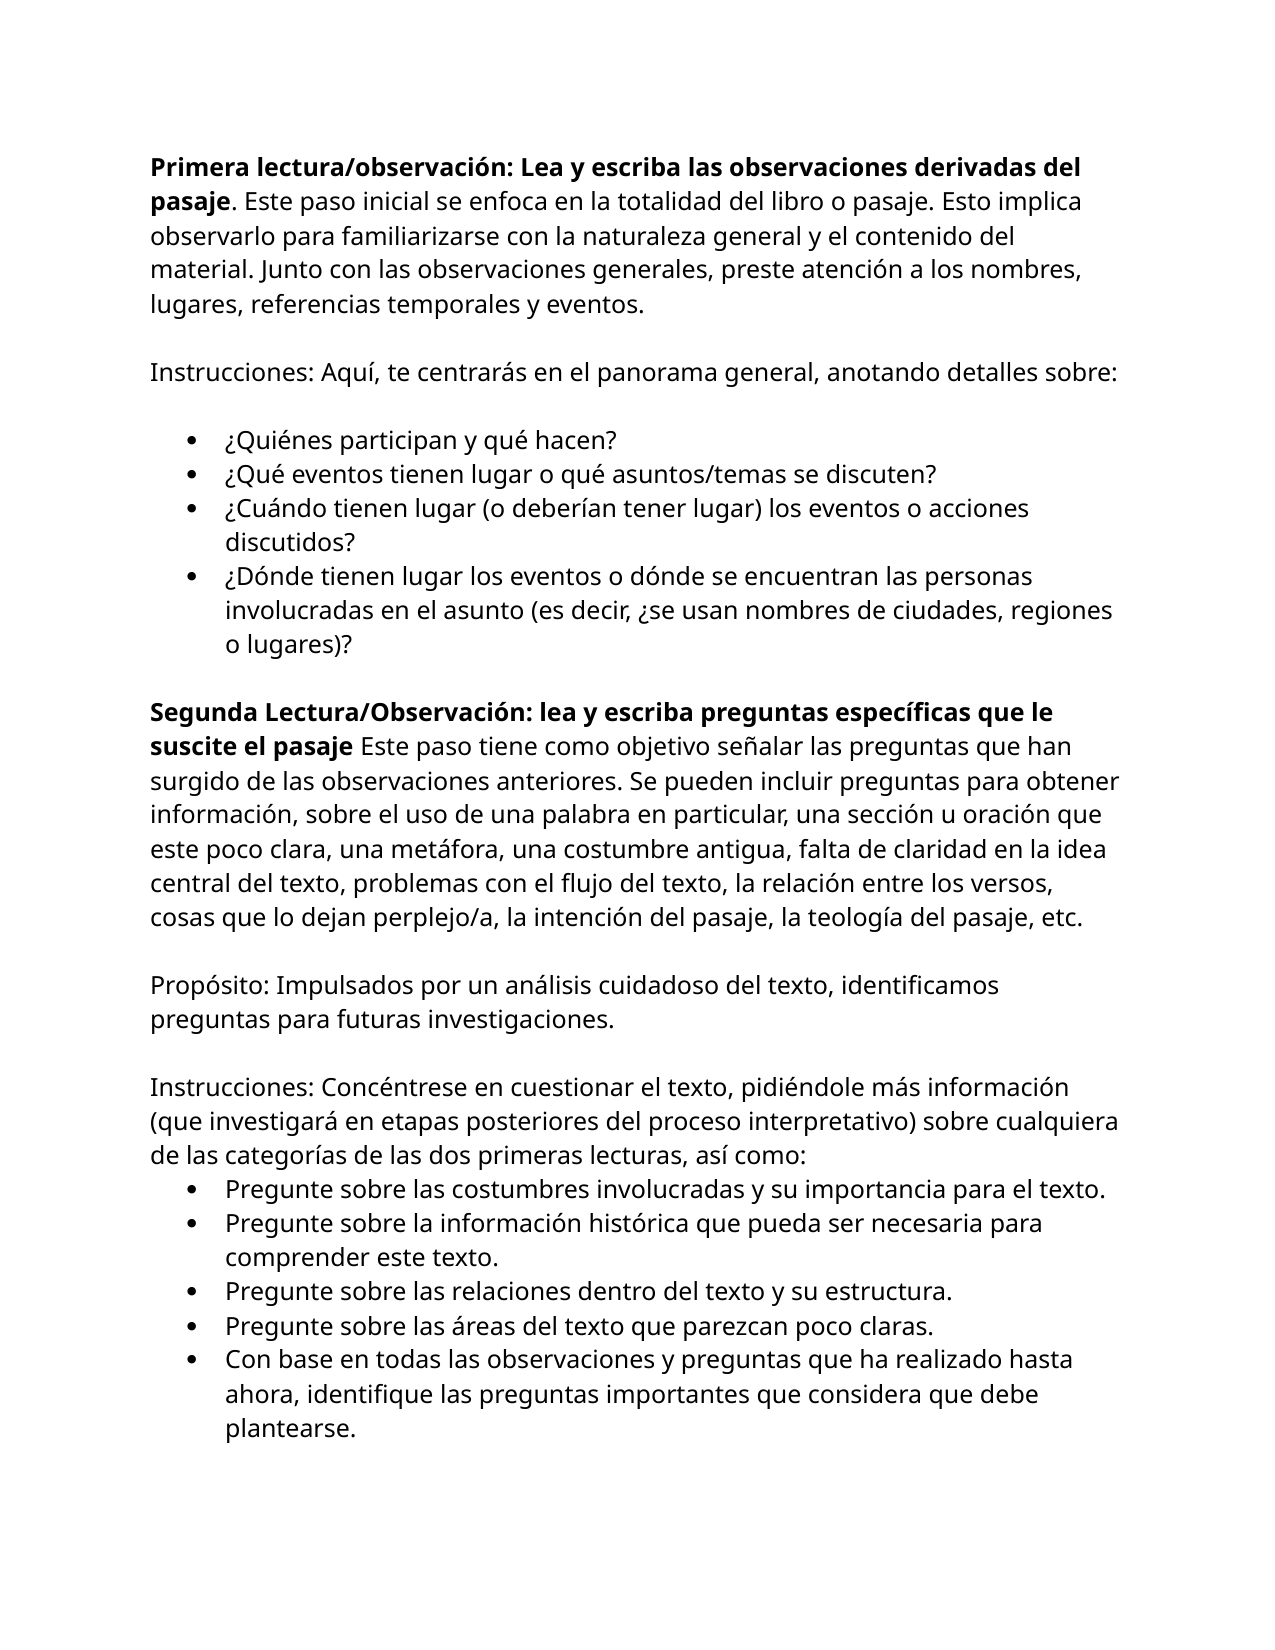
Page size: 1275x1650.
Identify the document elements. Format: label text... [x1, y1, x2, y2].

list ¿Cuándo tienen lugar (o deberían tener lugar) los eventos o acciones discutidos? [187, 491, 1125, 559]
text Propósito: Impulsados por un análisis cuidadoso del texto, identificamos preguntas para futuras investigaciones. [150, 967, 1125, 1036]
text Primera lectura/observación: Lea y escriba las observaciones derivadas del pasaje. Este paso inicial se enfoca en la totalidad del libro o pasaje. Esto implica observarlo para familiarizarse con la naturaleza general y el contenido del material. Junto con las observaciones generales, preste atención a los nombres, lugares, referencias temporales y eventos. [150, 150, 1125, 320]
list ¿Quiénes participan y qué hacen? [187, 422, 1125, 457]
text Instrucciones: Concéntrese en cuestionar el texto, pidiéndole más información (que investigará en etapas posteriores del proceso interpretativo) sobre cualquiera de las categorías de las dos primeras lecturas, así como: [150, 1070, 1125, 1172]
text Instrucciones: Aquí, te centrarás en el panorama general, anotando detalles sobre: [150, 354, 1125, 388]
list Pregunte sobre las áreas del texto que parezcan poco claras. [187, 1308, 1125, 1342]
list Pregunte sobre las costumbres involucradas y su importancia para el texto. [187, 1172, 1125, 1206]
list ¿Qué eventos tienen lugar o qué asuntos/temas se discuten? [187, 457, 1125, 491]
list ¿Dónde tienen lugar los eventos o dónde se encuentran las personas involucradas en el asunto (es decir, ¿se usan nombres de ciudades, regiones o lugares)? [187, 559, 1125, 661]
list Pregunte sobre la información histórica que pueda ser necesaria para comprender este texto. [187, 1206, 1125, 1274]
text Segunda Lectura/Observación: lea y escriba preguntas específicas que le suscite el pasaje Este paso tiene como objetivo señalar las preguntas que han surgido de las observaciones anteriores. Se pueden incluir preguntas para obtener información, sobre el uso de una palabra en particular, una sección u oración que este poco clara, una metáfora, una costumbre antigua, falta de claridad en la idea central del texto, problemas con el flujo del texto, la relación entre los versos, cosas que lo dejan perplejo/a, la intención del pasaje, la teología del pasaje, etc. [150, 695, 1125, 933]
list Con base en todas las observaciones y preguntas que ha realizado hasta ahora, identifique las preguntas importantes que considera que debe plantearse. [187, 1342, 1125, 1444]
list Pregunte sobre las relaciones dentro del texto y su estructura. [187, 1274, 1125, 1308]
